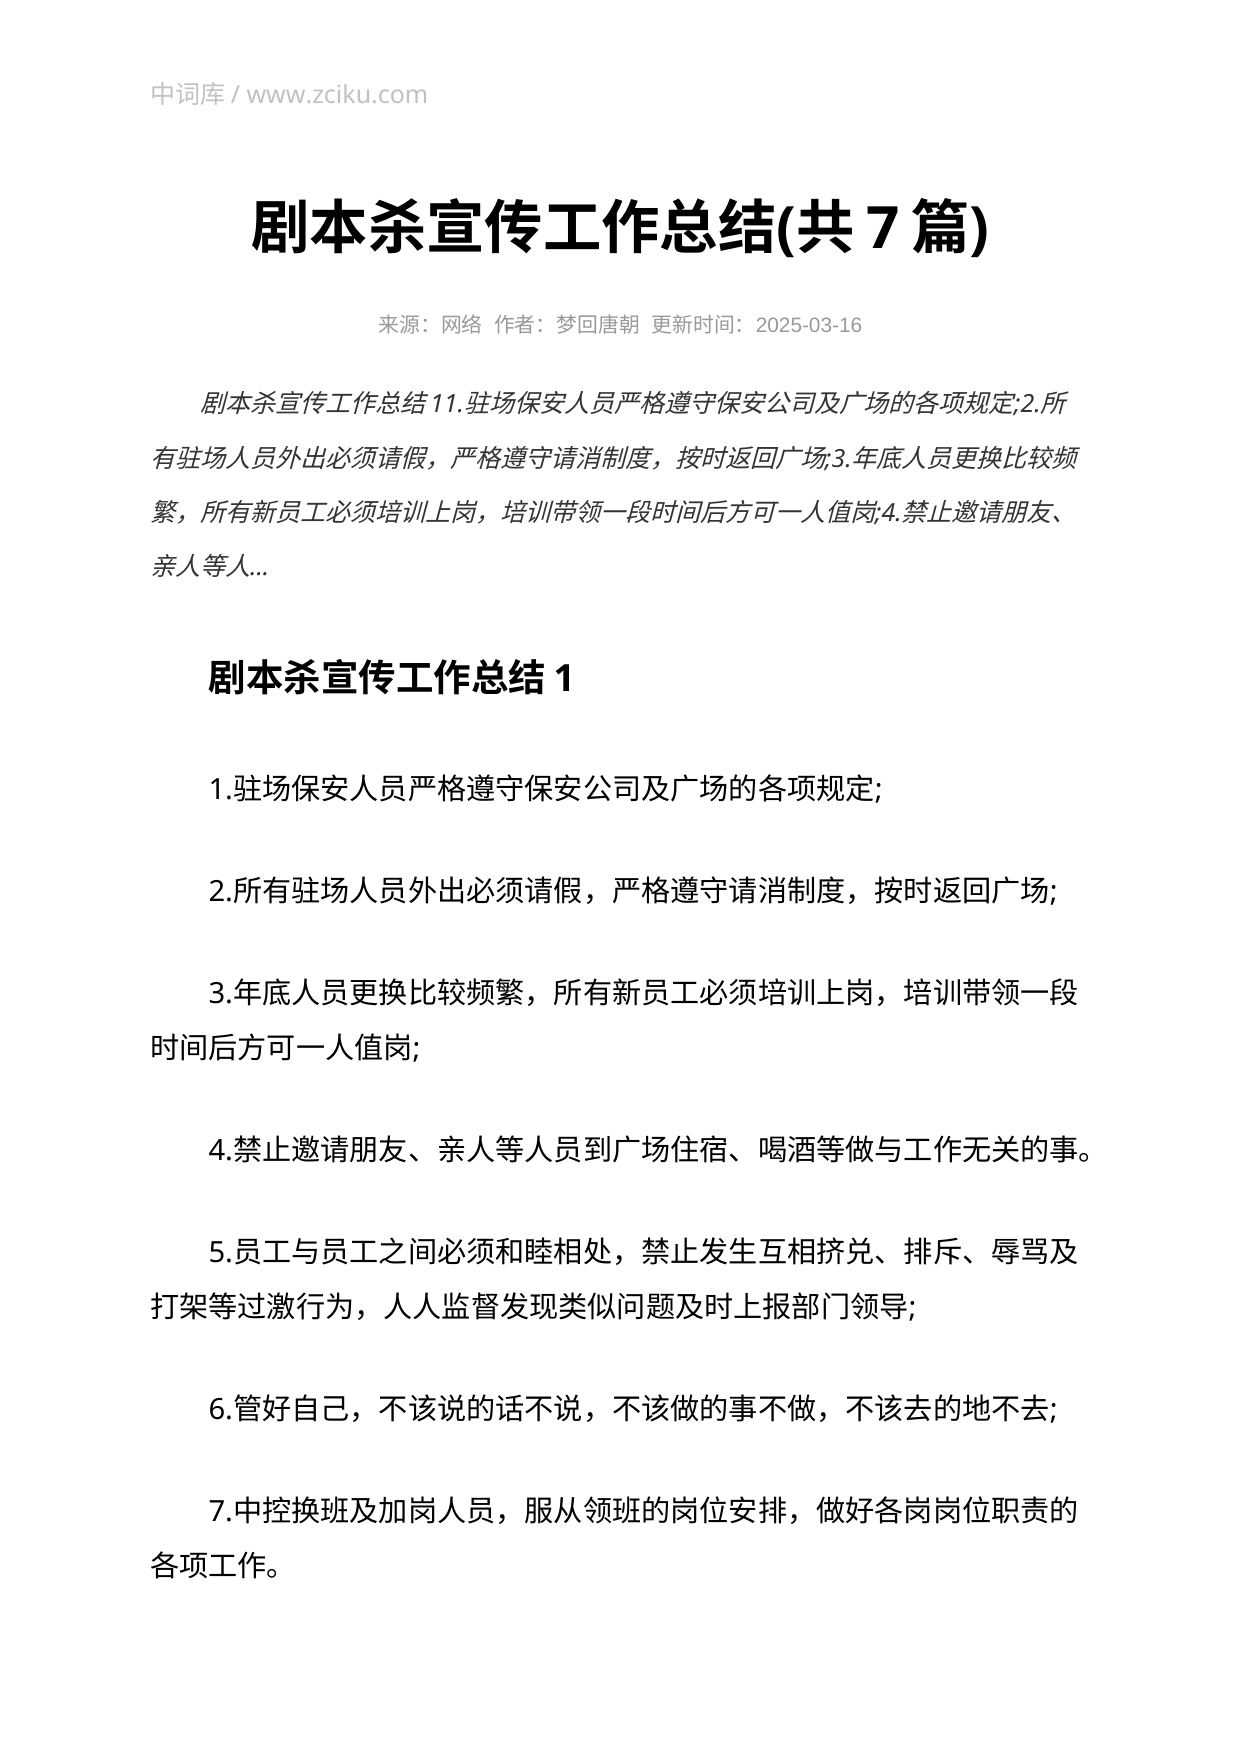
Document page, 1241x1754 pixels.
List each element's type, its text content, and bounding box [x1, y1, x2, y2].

text 4.禁止邀请朋友、亲人等人员到广场住宿、喝酒等做与工作无关的事。 [150, 1127, 1090, 1169]
text 来源：网络 作者：梦回唐朝 更新时间：2025-03-16 [150, 313, 1090, 337]
text 1.驻场保安人员严格遵守保安公司及广场的各项规定; [150, 766, 1090, 808]
text 2.所有驻场人员外出必须请假，严格遵守请消制度，按时返回广场; [150, 868, 1090, 910]
subtitle 剧本杀宣传工作总结(共7篇) [150, 181, 1090, 266]
text 6.管好自己，不该说的话不说，不该做的事不做，不该去的地不去; [150, 1386, 1090, 1428]
text 5.员工与员工之间必须和睦相处，禁止发生互相挤兑、排斥、辱骂及打架等过激行为，人人监督发现类似问题及时上报部门领导; [150, 1229, 1090, 1326]
text 7.中控换班及加岗人员，服从领班的岗位安排，做好各岗岗位职责的各项工作。 [150, 1488, 1090, 1585]
text 剧本杀宣传工作总结1 [150, 648, 1090, 703]
text 剧本杀宣传工作总结11.驻场保安人员严格遵守保安公司及广场的各项规定;2.所有驻场人员外出必须请假，严格遵守请消制度，按时返回广场;3.年底人员更换比较频繁，所有新员工必须培训上岗，培训带领一段时间后方可一人值岗;4.禁止邀请朋友、亲人等人... [150, 384, 1090, 583]
text 3.年底人员更换比较频繁，所有新员工必须培训上岗，培训带领一段时间后方可一人值岗; [150, 970, 1090, 1067]
